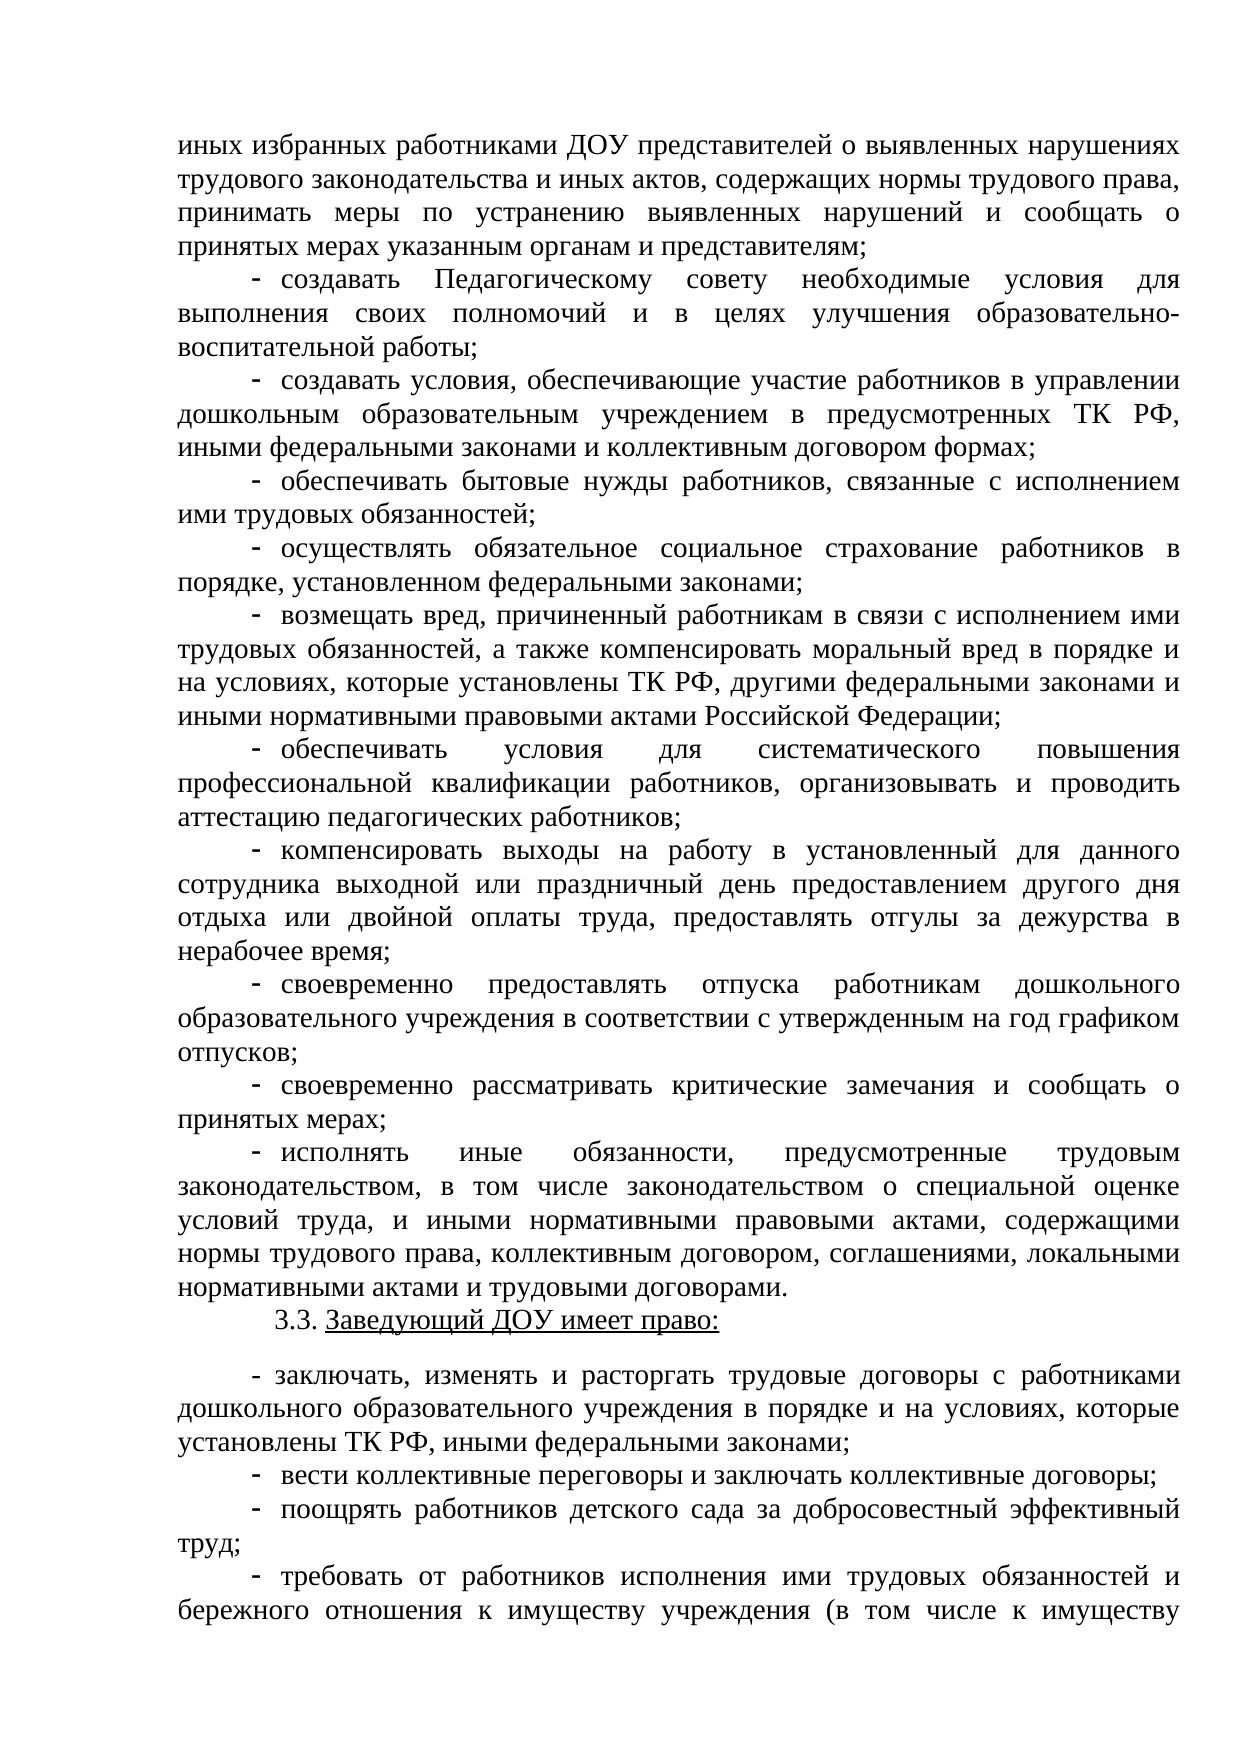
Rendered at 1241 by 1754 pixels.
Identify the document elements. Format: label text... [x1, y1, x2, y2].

list вести коллективные переговоры и заключать коллективные договоры; [177, 1457, 1181, 1491]
list возмещать вред, причиненный работникам в связи с исполнением ими трудовых обязанностей, а также компенсировать моральный вред в порядке и на условиях, которые установлены ТК РФ, другими федеральными законами и иными нормативными правовыми актами Российской Федерации; [177, 597, 1181, 732]
list компенсировать выходы на работу в установленный для данного сотрудника выходной или праздничный день предоставлением другого дня отдыха или двойной оплаты труда, предоставлять отгулы за дежурства в нерабочее время; [177, 832, 1181, 967]
list создавать условия, обеспечивающие участие работников в управлении дошкольным образовательным учреждением в предусмотренных ТК РФ, иными федеральными законами и коллективным договором формах; [177, 362, 1181, 463]
list осуществлять обязательное социальное страхование работников в порядке, установленном федеральными законами; [177, 530, 1181, 597]
list 3.3. Заведующий ДОУ имеет право: [177, 1302, 1181, 1336]
list создавать Педагогическому совету необходимые условия для выполнения своих полномочий и в целях улучшения образовательно-воспитательной работы; [177, 262, 1181, 362]
list поощрять работников детского сада за добросовестный эффективный труд; [177, 1491, 1181, 1558]
text - заключать, изменять и расторгать трудовые договоры с работниками дошкольного образовательного учреждения в порядке и на условиях, которые установлены ТК РФ, иными федеральными законами; [177, 1357, 1181, 1457]
list своевременно рассматривать критические замечания и сообщать о принятых мерах; [177, 1067, 1181, 1134]
list обеспечивать бытовые нужды работников, связанные с исполнением ими трудовых обязанностей; [177, 463, 1181, 530]
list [177, 1558, 1181, 1626]
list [177, 127, 1181, 262]
list исполнять иные обязанности, предусмотренные трудовым законодательством, в том числе законодательством о специальной оценке условий труда, и иными нормативными правовыми актами, содержащими нормы трудового права, коллективным договором, соглашениями, локальными нормативными актами и трудовыми договорами. [177, 1134, 1181, 1302]
list обеспечивать условия для систематического повышения профессиональной квалификации работников, организовывать и проводить аттестацию педагогических работников; [177, 732, 1181, 832]
list своевременно предоставлять отпуска работникам дошкольного образовательного учреждения в соответствии с утвержденным на год графиком отпусков; [177, 967, 1181, 1067]
